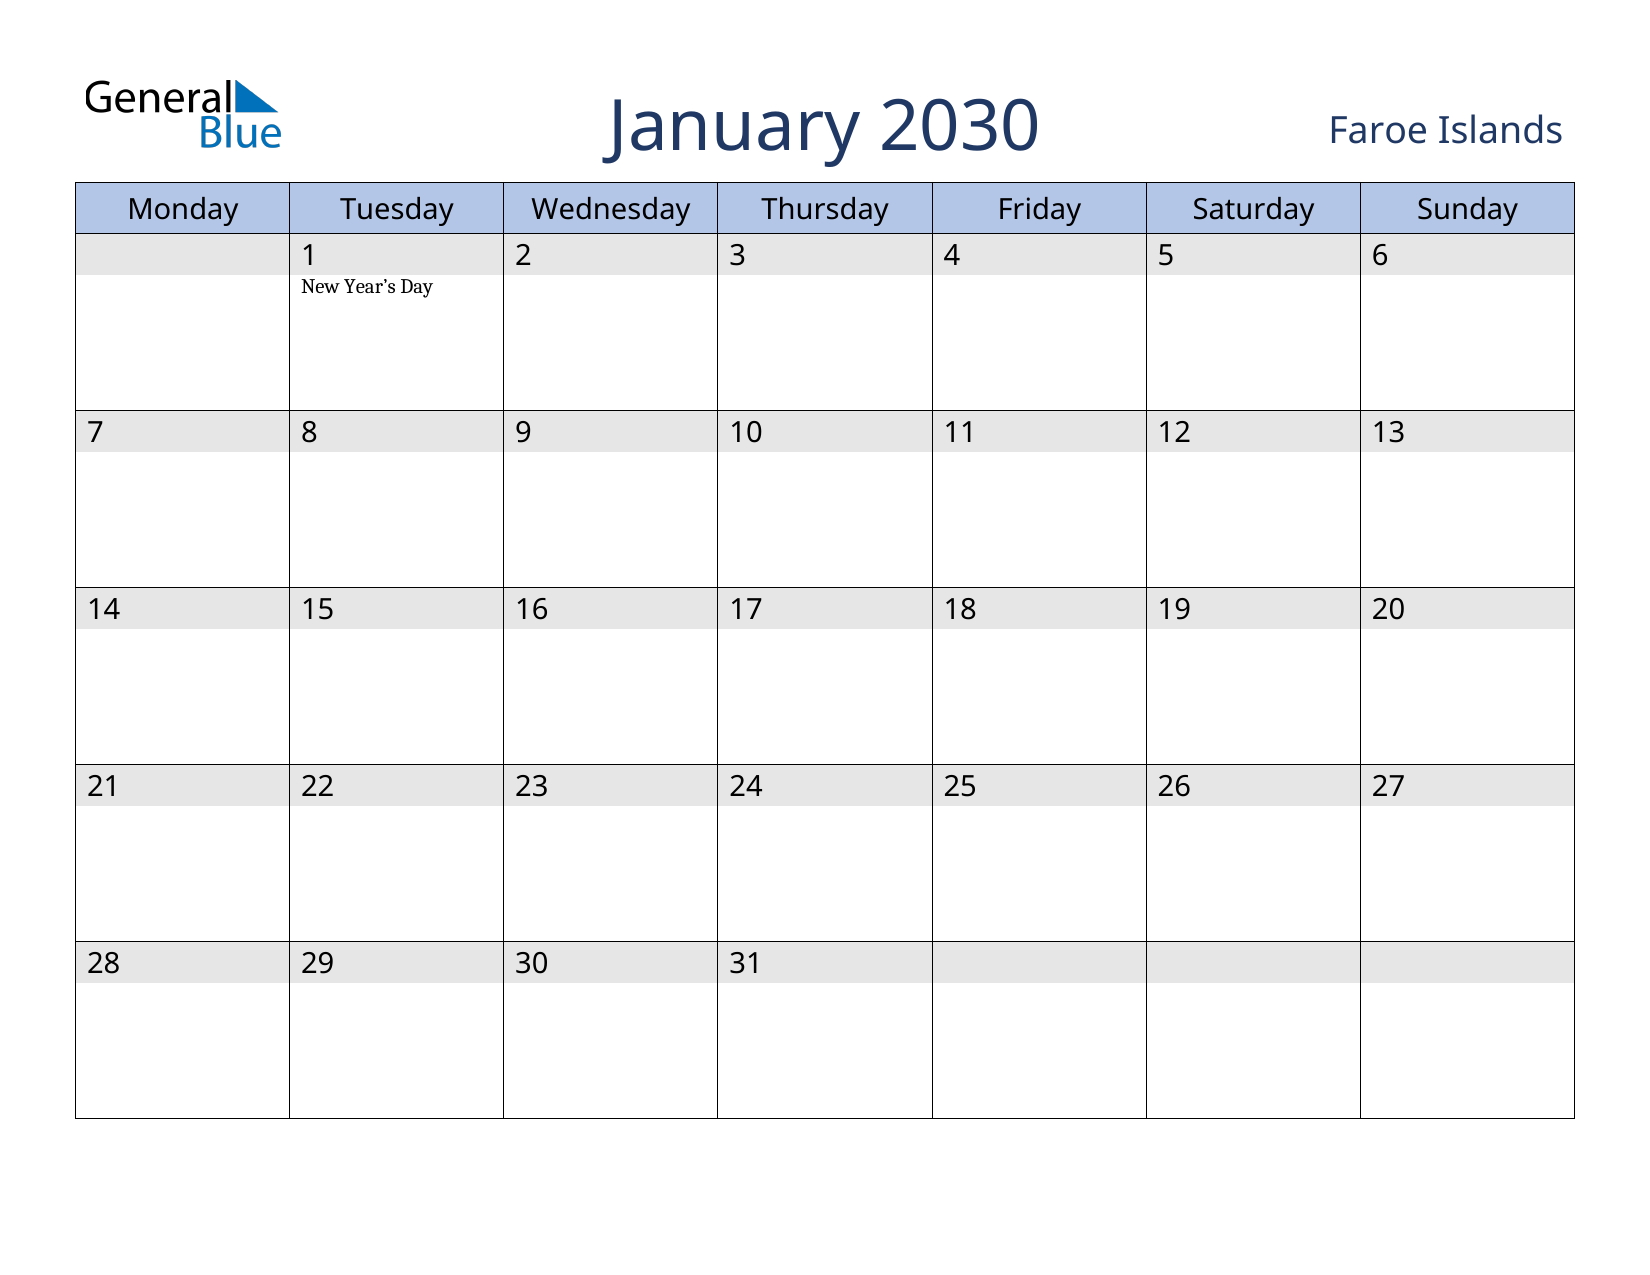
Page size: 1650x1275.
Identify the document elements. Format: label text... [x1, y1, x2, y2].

table_cell 28 [76, 942, 289, 983]
table_cell 25 [933, 765, 1146, 806]
table_cell 16 [504, 588, 717, 629]
table_cell 5 [1147, 234, 1360, 275]
table_cell Monday [76, 183, 289, 233]
table_cell [1147, 275, 1360, 410]
table_cell [76, 275, 289, 410]
table_cell [76, 806, 289, 941]
table_cell [1361, 942, 1574, 983]
table_cell [76, 983, 289, 1118]
table_cell 27 [1361, 765, 1574, 806]
table_cell [290, 452, 503, 587]
table_cell Wednesday [504, 183, 717, 233]
table_cell 21 [76, 765, 289, 806]
table_cell 1 [290, 234, 503, 275]
table_cell 3 [718, 234, 932, 275]
table_cell 7 [76, 411, 289, 452]
table_cell [1361, 452, 1574, 587]
table_cell [76, 234, 289, 275]
table_cell [933, 452, 1146, 587]
picture [86, 80, 281, 148]
table_cell 8 [290, 411, 503, 452]
table_cell [290, 983, 503, 1118]
table_cell [718, 275, 932, 410]
table_cell [718, 806, 932, 941]
table_cell [504, 452, 717, 587]
table_cell [504, 275, 717, 410]
table_cell 23 [504, 765, 717, 806]
table_cell 2 [504, 234, 717, 275]
table_cell [504, 806, 717, 941]
table_cell [718, 983, 932, 1118]
table_cell 6 [1361, 234, 1574, 275]
table_cell New Year’s Day [290, 275, 503, 410]
table_cell 9 [504, 411, 717, 452]
table_cell 22 [290, 765, 503, 806]
table_cell [1361, 806, 1574, 941]
table_cell [76, 452, 289, 587]
table_cell [290, 629, 503, 764]
table_header January 2030 [504, 75, 1146, 182]
table_cell [1147, 942, 1360, 983]
table_cell [1147, 983, 1360, 1118]
table_cell 10 [718, 411, 932, 452]
table_cell [76, 629, 289, 764]
table_cell [933, 942, 1146, 983]
table_cell 19 [1147, 588, 1360, 629]
table_cell [1361, 629, 1574, 764]
table_cell [1361, 983, 1574, 1118]
table_cell [718, 452, 932, 587]
table_cell 17 [718, 588, 932, 629]
table_cell [933, 629, 1146, 764]
table_cell [1147, 806, 1360, 941]
table_cell Saturday [1147, 183, 1360, 233]
table_cell 18 [933, 588, 1146, 629]
table_cell [933, 806, 1146, 941]
table_cell 30 [504, 942, 717, 983]
table_cell 26 [1147, 765, 1360, 806]
table_cell 15 [290, 588, 503, 629]
table_cell [290, 806, 503, 941]
table_cell 11 [933, 411, 1146, 452]
table_cell Thursday [718, 183, 932, 233]
table_cell [1147, 629, 1360, 764]
table_cell Tuesday [290, 183, 503, 233]
table_cell 13 [1361, 411, 1574, 452]
table_cell 20 [1361, 588, 1574, 629]
table_cell [504, 983, 717, 1118]
table_cell [933, 983, 1146, 1118]
table_cell 31 [718, 942, 932, 983]
table_cell 14 [76, 588, 289, 629]
table_header Faroe Islands [1146, 75, 1574, 182]
table_cell Sunday [1361, 183, 1574, 233]
table_cell [1361, 275, 1574, 410]
table_cell [1147, 452, 1360, 587]
table_cell [718, 629, 932, 764]
table_cell [504, 629, 717, 764]
table_cell Friday [933, 183, 1146, 233]
table_cell 24 [718, 765, 932, 806]
table_cell 4 [933, 234, 1146, 275]
table_cell [933, 275, 1146, 410]
table_header [76, 75, 503, 182]
table_cell 29 [290, 942, 503, 983]
table_cell 12 [1147, 411, 1360, 452]
